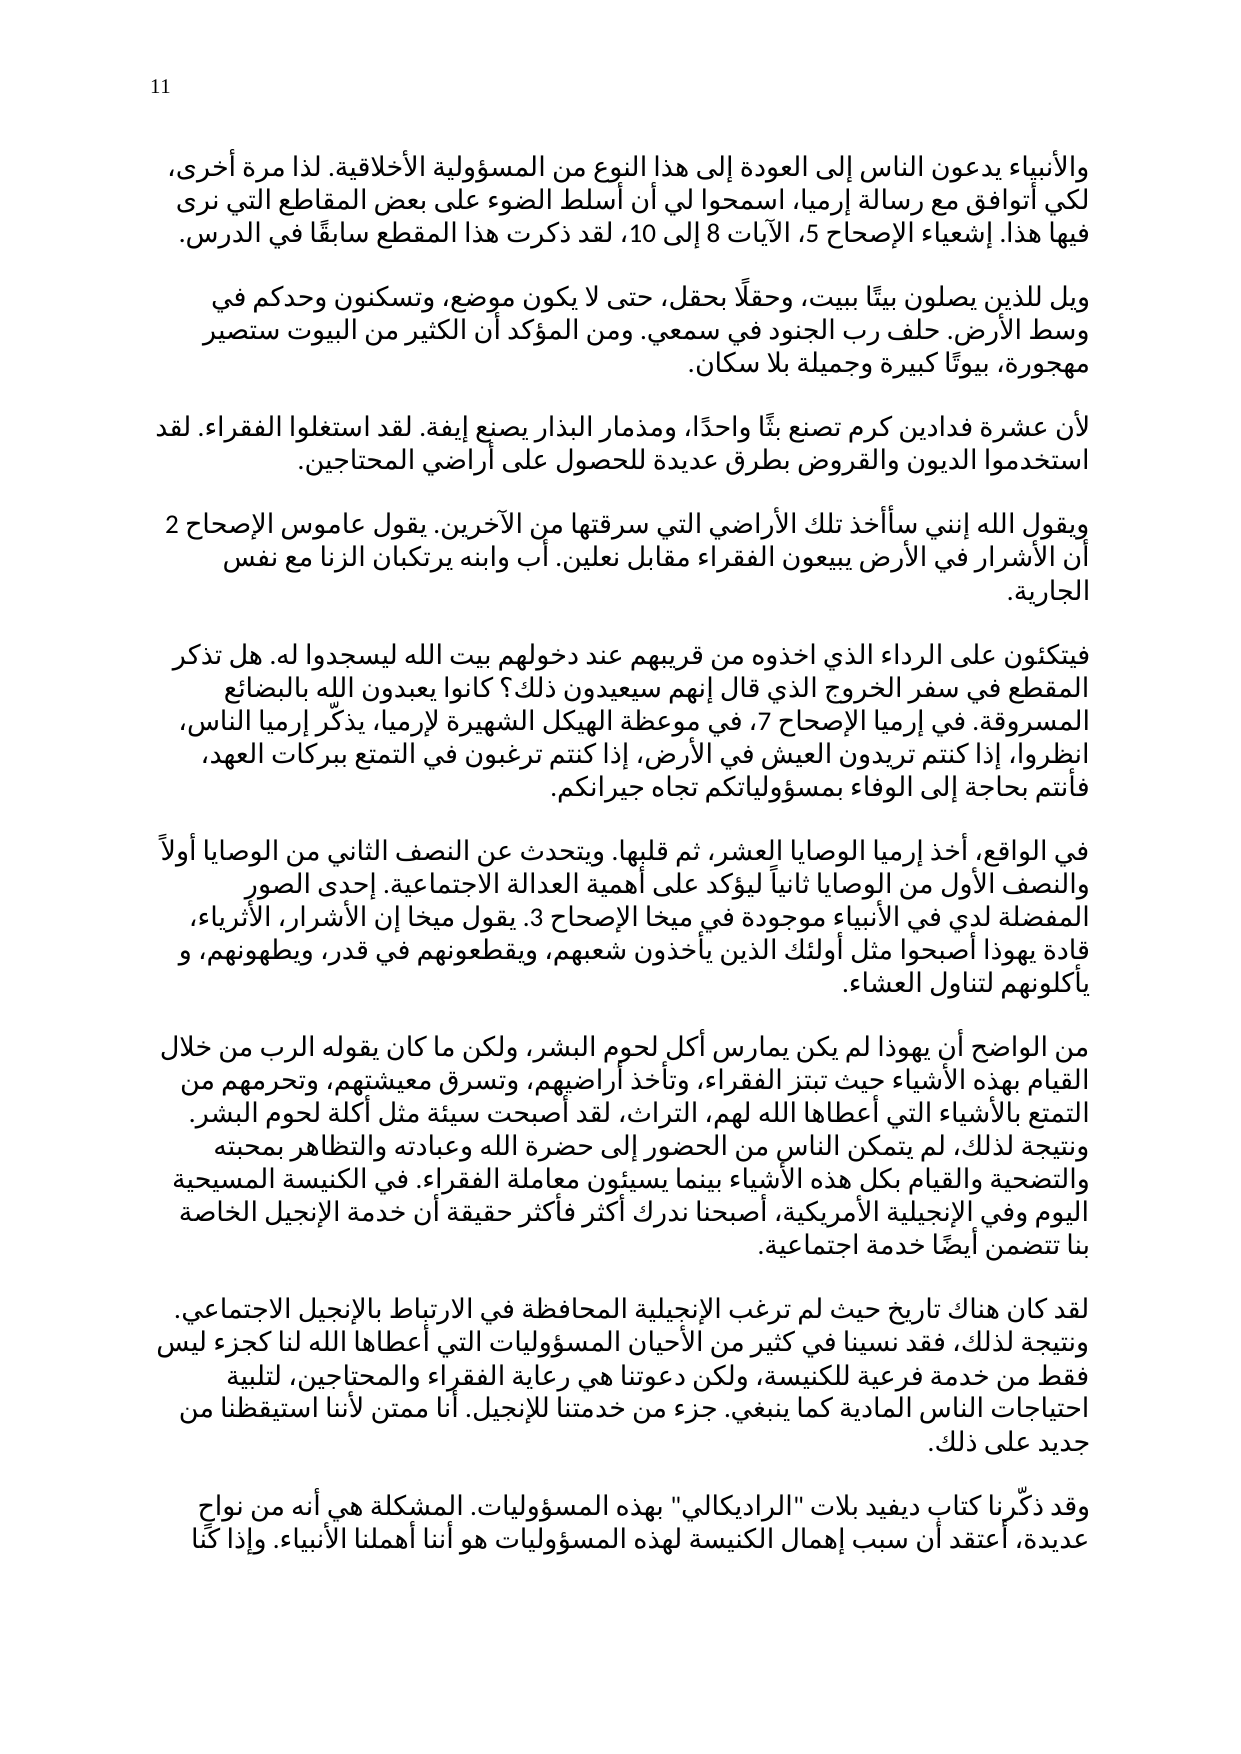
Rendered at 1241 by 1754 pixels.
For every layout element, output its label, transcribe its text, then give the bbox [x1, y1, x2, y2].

text فيتكئون على الرداء الذي اخذوه من قريبهم عند دخولهم بيت الله ليسجدوا له. هل تذكر المقطع في سفر الخروج الذي قال إنهم سيعيدون ذلك؟ كانوا يعبدون الله بالبضائع المسروقة. في إرميا الإصحاح 7، في موعظة الهيكل الشهيرة لإرميا، يذكّر إرميا الناس، انظروا، إذا كنتم تريدون العيش في الأرض، إذا كنتم ترغبون في التمتع ببركات العهد، فأنتم بحاجة إلى الوفاء بمسؤولياتكم تجاه جيرانكم. [150, 638, 1090, 803]
text ويل للذين يصلون بيتًا ببيت، وحقلًا بحقل، حتى لا يكون موضع، وتسكنون وحدكم في وسط الأرض. حلف رب الجنود في سمعي. ومن المؤكد أن الكثير من البيوت ستصير مهجورة، بيوتًا كبيرة وجميلة بلا سكان. [150, 280, 1090, 379]
text لأن عشرة فدادين كرم تصنع بثًا واحدًا، ومذمار البذار يصنع إيفة. لقد استغلوا الفقراء. لقد استخدموا الديون والقروض بطرق عديدة للحصول على أراضي المحتاجين. [150, 410, 1090, 476]
text من الواضح أن يهوذا لم يكن يمارس أكل لحوم البشر، ولكن ما كان يقوله الرب من خلال القيام بهذه الأشياء حيث تبتز الفقراء، وتأخذ أراضيهم، وتسرق معيشتهم، وتحرمهم من التمتع بالأشياء التي أعطاها الله لهم، التراث، لقد أصبحت سيئة مثل أكلة لحوم البشر. ونتيجة لذلك، لم يتمكن الناس من الحضور إلى حضرة الله وعبادته والتظاهر بمحبته والتضحية والقيام بكل هذه الأشياء بينما يسيئون معاملة الفقراء. في الكنيسة المسيحية اليوم وفي الإنجيلية الأمريكية، أصبحنا ندرك أكثر فأكثر حقيقة أن خدمة الإنجيل الخاصة بنا تتضمن أيضًا خدمة اجتماعية. [150, 1030, 1090, 1261]
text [150, 1489, 1090, 1555]
text لقد كان هناك تاريخ حيث لم ترغب الإنجيلية المحافظة في الارتباط بالإنجيل الاجتماعي. ونتيجة لذلك، فقد نسينا في كثير من الأحيان المسؤوليات التي أعطاها الله لنا كجزء ليس فقط من خدمة فرعية للكنيسة، ولكن دعوتنا هي رعاية الفقراء والمحتاجين، لتلبية احتياجات الناس المادية كما ينبغي. جزء من خدمتنا للإنجيل. أنا ممتن لأننا استيقظنا من جديد على ذلك. [150, 1293, 1090, 1458]
text ويقول الله إنني سأأخذ تلك الأراضي التي سرقتها من الآخرين. يقول عاموس الإصحاح 2 أن الأشرار في الأرض يبيعون الفقراء مقابل نعلين. أب وابنه يرتكبان الزنا مع نفس الجارية. [150, 508, 1090, 607]
text في الواقع، أخذ إرميا الوصايا العشر، ثم قلبها. ويتحدث عن النصف الثاني من الوصايا أولاً والنصف الأول من الوصايا ثانياً ليؤكد على أهمية العدالة الاجتماعية. إحدى الصور المفضلة لدي في الأنبياء موجودة في ميخا الإصحاح 3. يقول ميخا إن الأشرار، الأثرياء، قادة يهوذا أصبحوا مثل أولئك الذين يأخذون شعبهم، ويقطعونهم في قدر، ويطهونهم، و يأكلونهم لتناول العشاء. [150, 834, 1090, 999]
text والأنبياء يدعون الناس إلى العودة إلى هذا النوع من المسؤولية الأخلاقية. لذا مرة أخرى، لكي أتوافق مع رسالة إرميا، اسمحوا لي أن أسلط الضوء على بعض المقاطع التي نرى فيها هذا. إشعياء الإصحاح 5، الآيات 8 إلى 10، لقد ذكرت هذا المقطع سابقًا في الدرس. [150, 150, 1090, 249]
